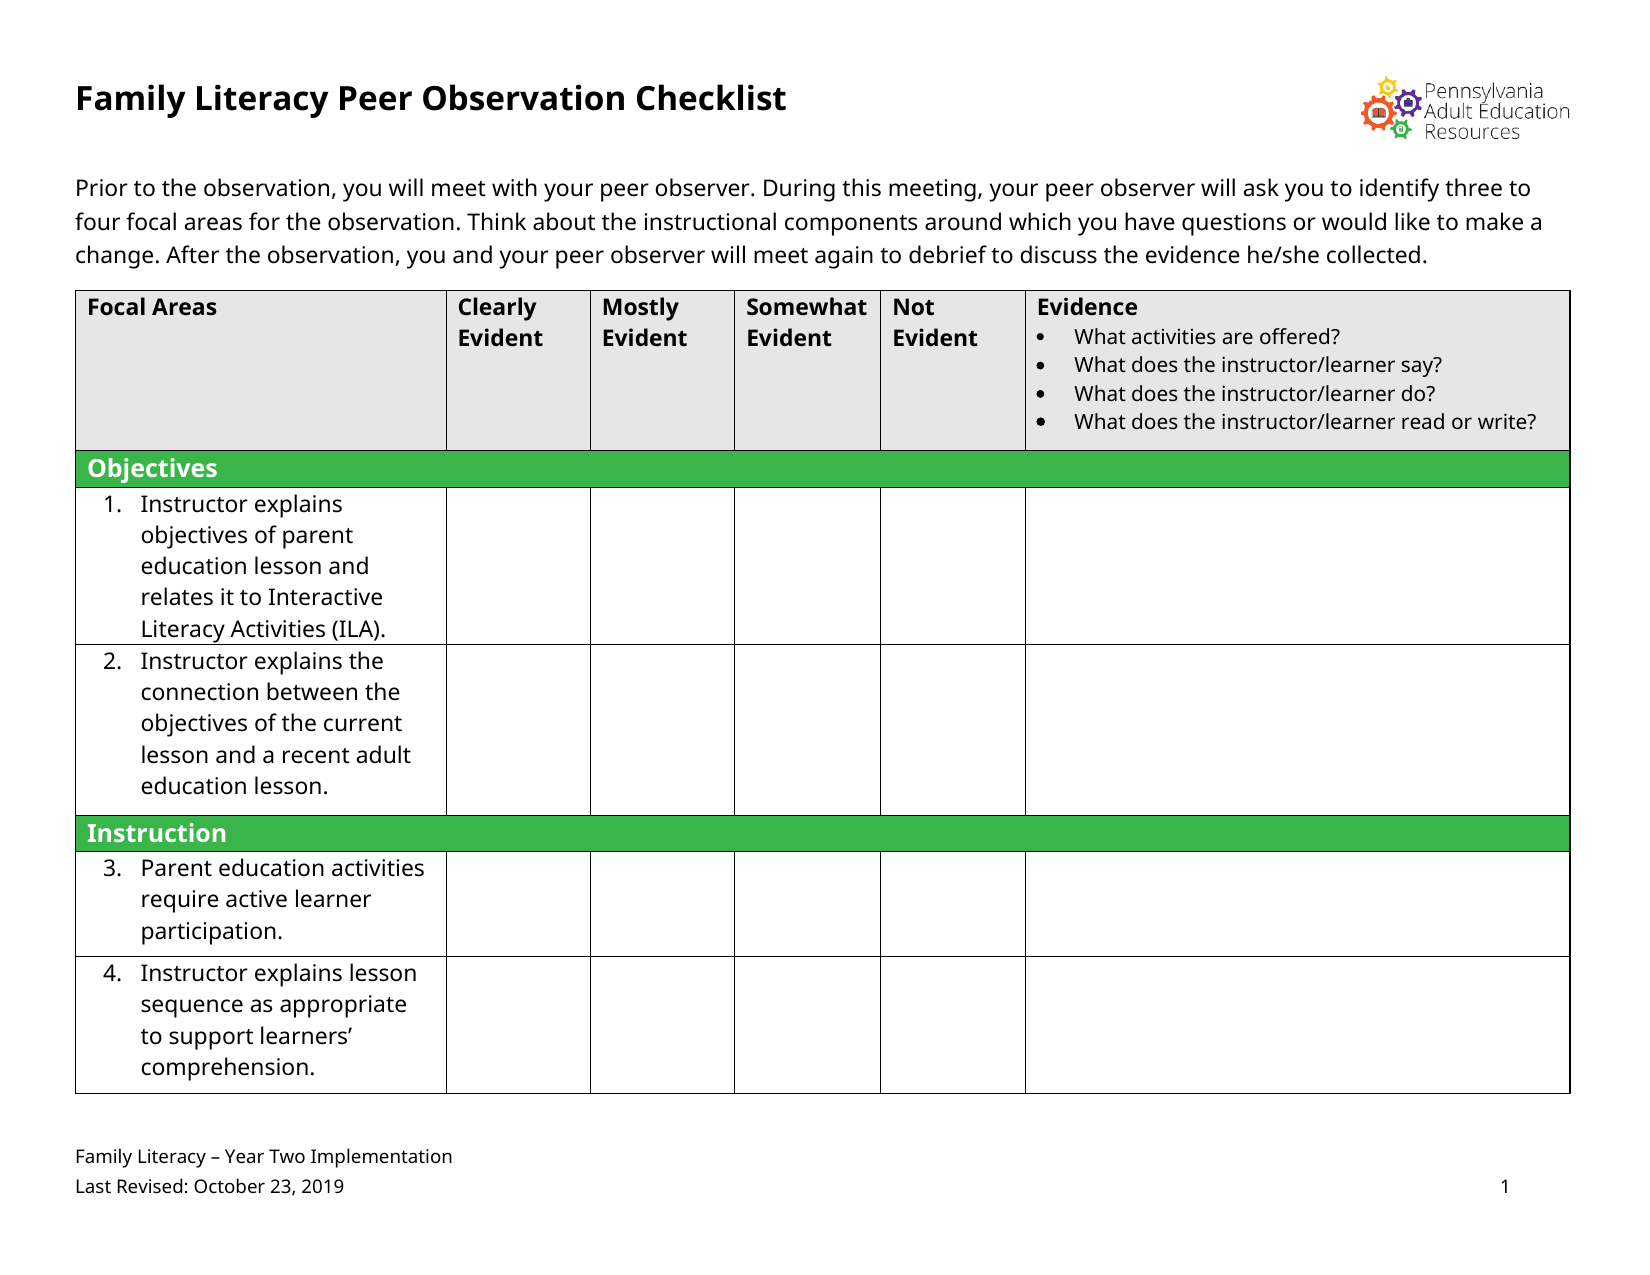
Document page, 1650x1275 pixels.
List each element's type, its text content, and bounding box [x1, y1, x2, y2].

table_header Somewhat Evident [735, 291, 880, 450]
table_cell [881, 957, 1025, 1092]
table_cell [447, 957, 590, 1092]
table_cell Objectives [76, 451, 1569, 487]
table_cell [881, 645, 1025, 814]
table_cell Parent education activities require active learner participation. [76, 852, 446, 956]
table_header Focal Areas [76, 291, 446, 450]
table_cell [591, 852, 734, 956]
table_cell Instructor explains objectives of parent education lesson and relates it to Interactive Literacy Activities (ILA). [76, 488, 446, 644]
table_cell [447, 488, 590, 644]
table_cell [881, 852, 1025, 956]
table_header Mostly Evident [591, 291, 734, 450]
table_cell [735, 488, 880, 644]
table_cell [735, 957, 880, 1092]
table_cell [591, 957, 734, 1092]
table_cell [881, 488, 1025, 644]
table_cell Instructor explains lesson sequence as appropriate to support learners’ comprehension. [76, 957, 446, 1092]
table_cell [735, 852, 880, 956]
table_header Evidence What activities are offered? What does the instructor/learner say? What does the instructor/learner do? What does the instructor/learner read or write? [1026, 291, 1569, 450]
table_header Clearly Evident [447, 291, 590, 450]
table_cell [447, 645, 590, 814]
table_cell [735, 645, 880, 814]
table_cell [1026, 488, 1569, 644]
text Prior to the observation, you will meet with your peer observer. During this meeting, your peer observer will ask you to identify three to four focal areas for the observation. Think about the instructional components around which you have questions or would like to make a change. After the observation, you and your peer observer will meet again to debrief to discuss the evidence he/she collected. [75, 172, 1575, 271]
table_cell [447, 852, 590, 956]
table_cell [591, 645, 734, 814]
table_cell [591, 488, 734, 644]
table_header Not Evident [881, 291, 1025, 450]
table_cell Instruction [76, 816, 1569, 851]
table_cell [1026, 852, 1569, 956]
table_cell [1026, 957, 1569, 1092]
picture [1361, 76, 1575, 144]
table_cell Instructor explains the connection between the objectives of the current lesson and a recent adult education lesson. [76, 645, 446, 814]
table_cell [1026, 645, 1569, 814]
